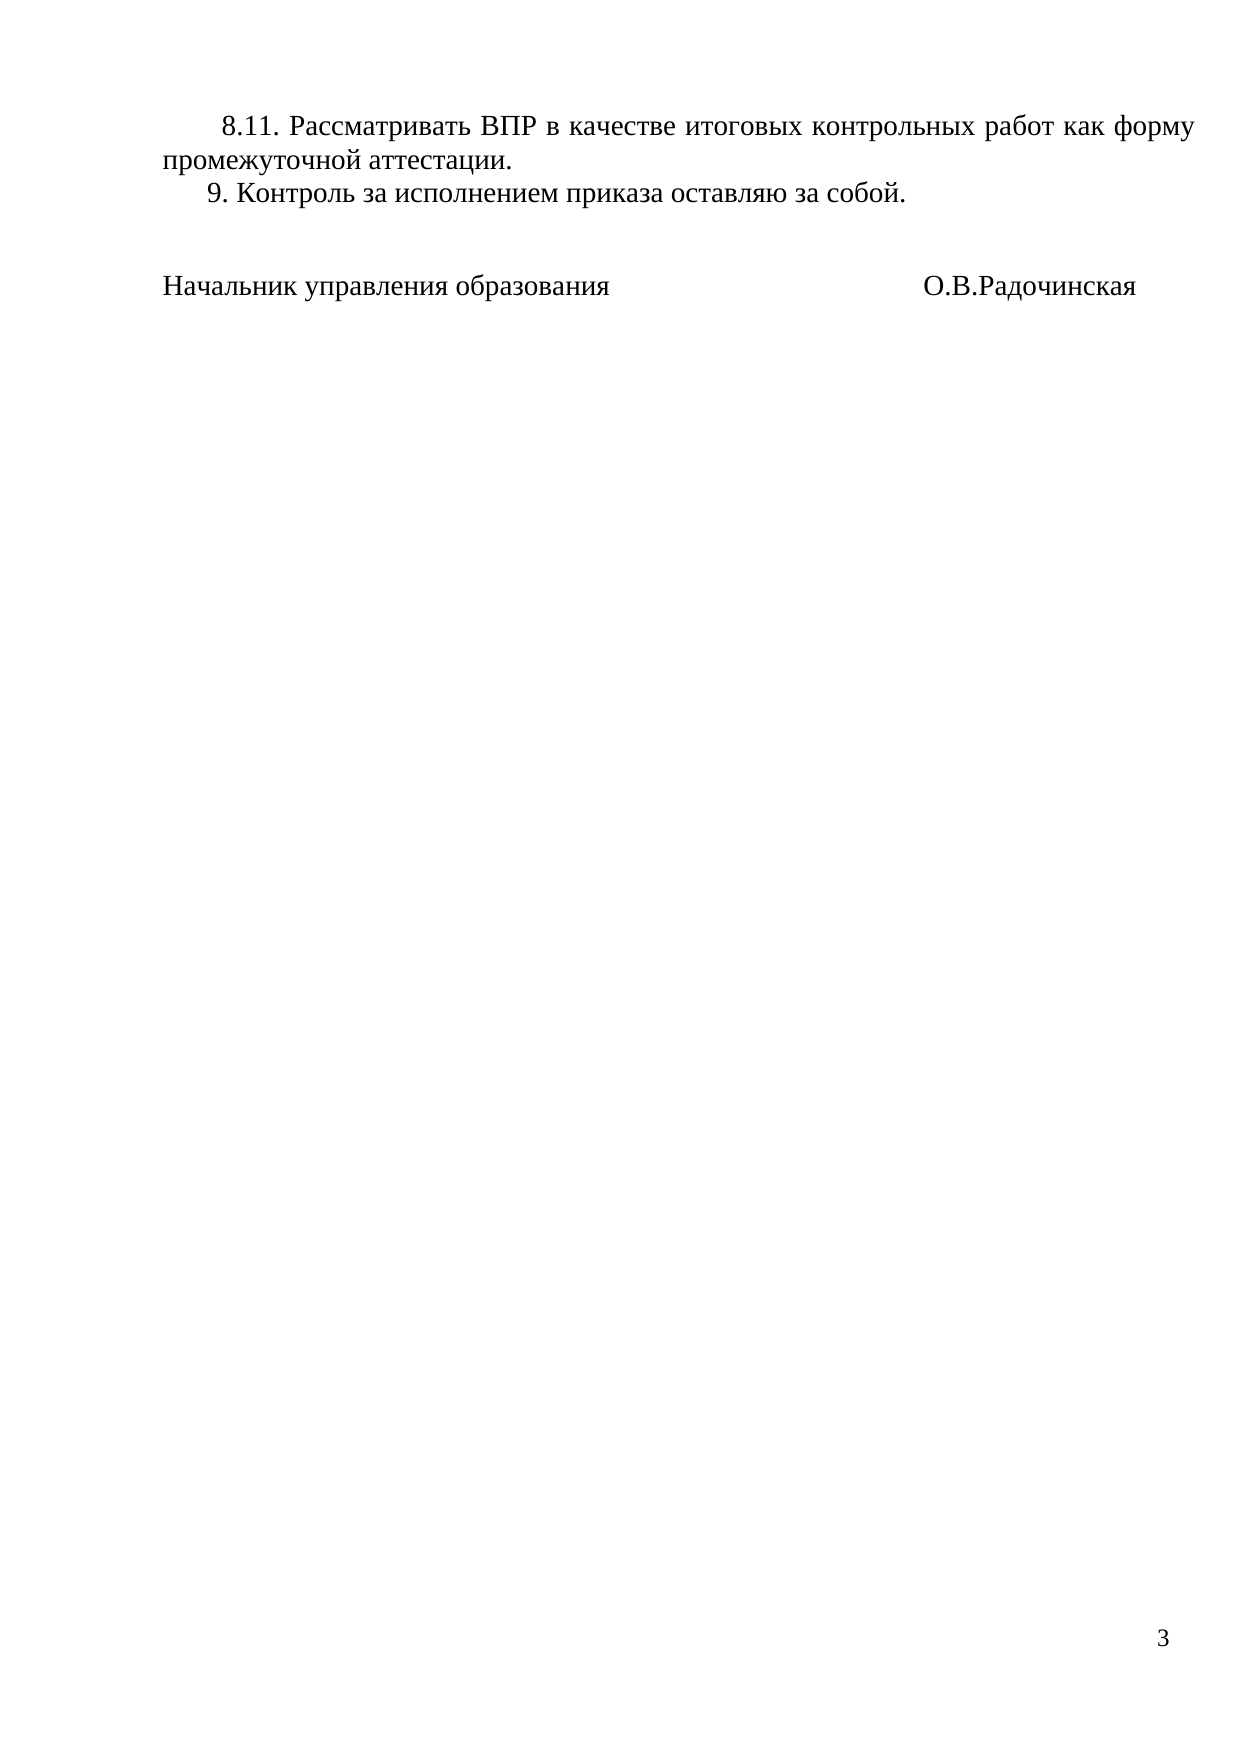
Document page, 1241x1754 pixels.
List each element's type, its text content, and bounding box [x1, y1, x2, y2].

text Начальник управления образования О.В.Радочинская [162, 268, 1196, 302]
text 8.11. Рассматривать ВПР в качестве итоговых контрольных работ как форму промежуточной аттестации. [162, 108, 1196, 175]
text 9. Контроль за исполнением приказа оставляю за собой. [162, 175, 1196, 209]
